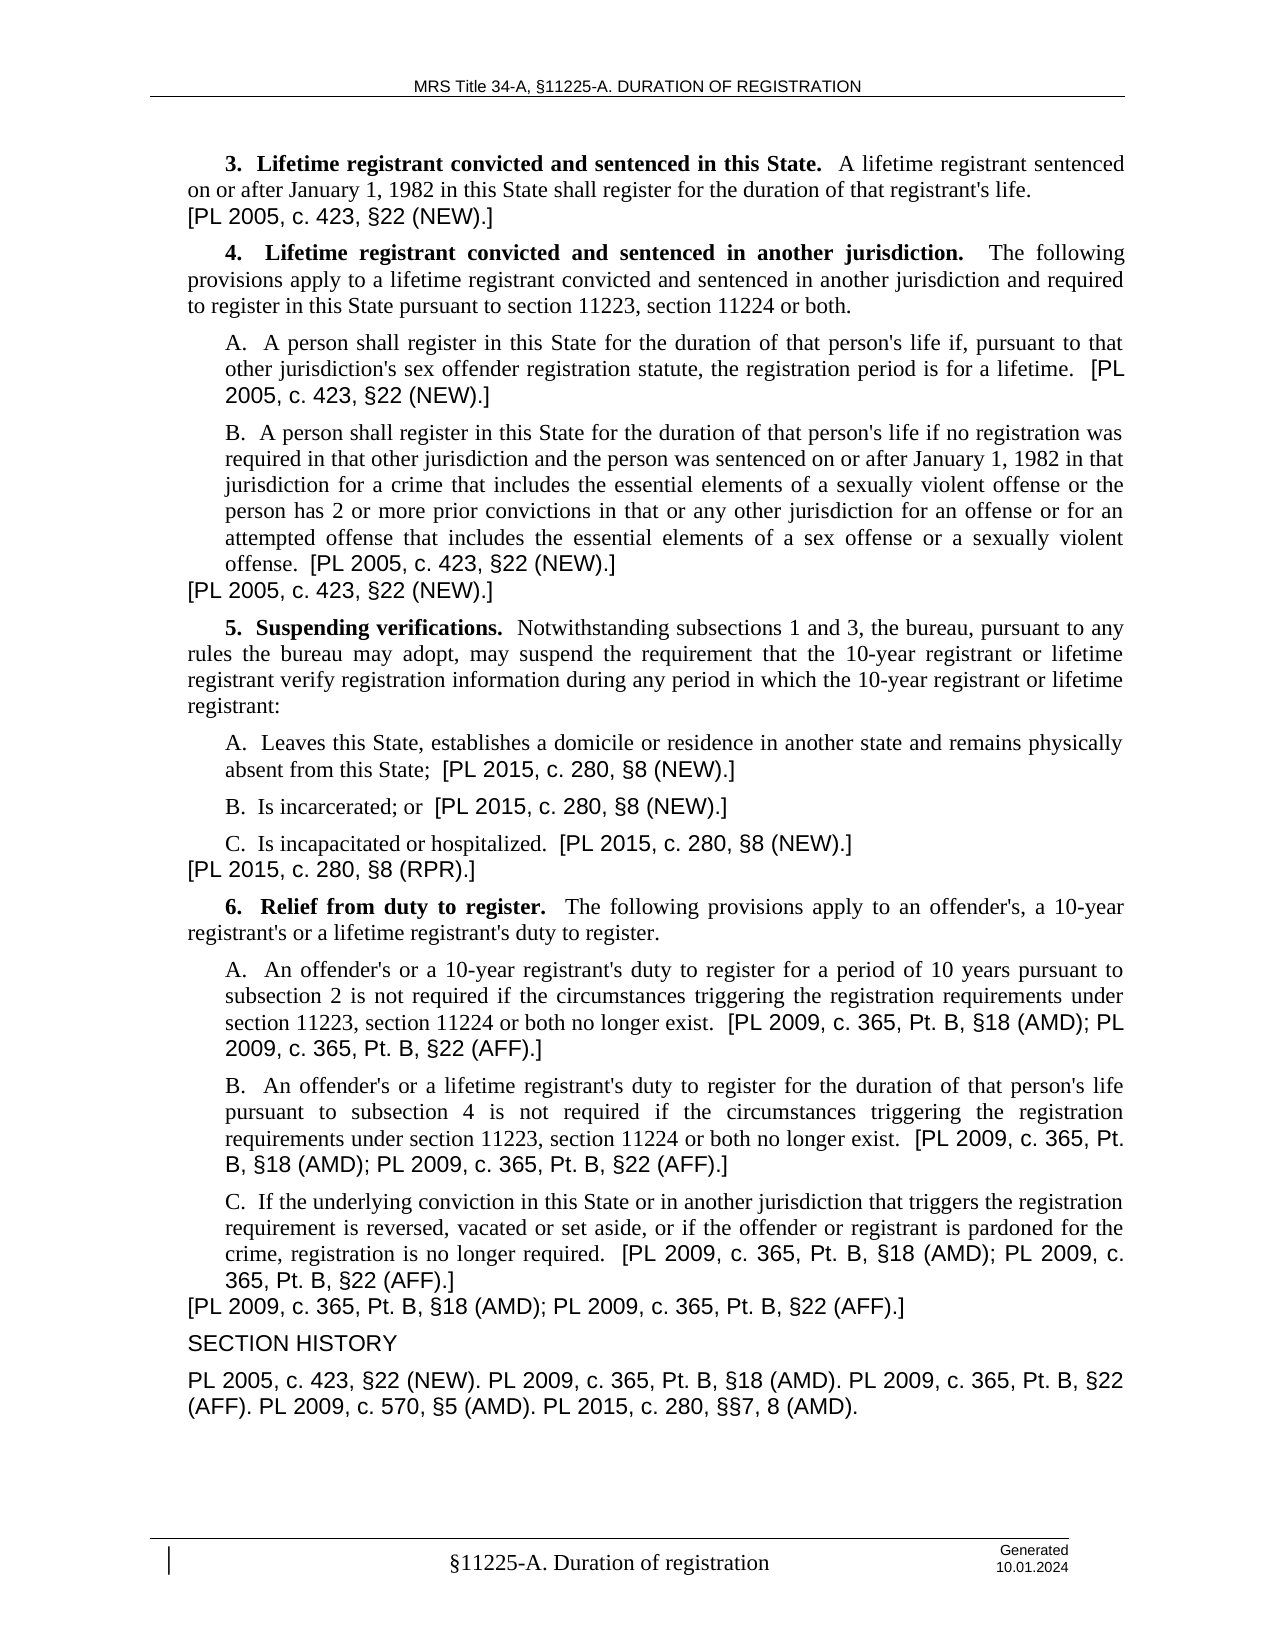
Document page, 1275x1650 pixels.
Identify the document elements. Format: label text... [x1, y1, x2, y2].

text A. A person shall register in this State for the duration of that person's life if, pursuant to that other jurisdiction's sex offender registration statute, the registration period is for a lifetime. [PL 2005, c. 423, §22 (NEW).] [225, 329, 1125, 408]
text B. Is incarcerated; or [PL 2015, c. 280, §8 (NEW).] [225, 793, 1125, 819]
text C. If the underlying conviction in this State or in another jurisdiction that triggers the registration requirement is reversed, vacated or set aside, or if the offender or registrant is pardoned for the crime, registration is no longer required. [PL 2009, c. 365, Pt. B, §18 (AMD); PL 2009, c. 365, Pt. B, §22 (AFF).] [225, 1188, 1125, 1293]
text C. Is incapacitated or hospitalized. [PL 2015, c. 280, §8 (NEW).] [225, 829, 1125, 856]
text 3. Lifetime registrant convicted and sentenced in this State. A lifetime registrant sentenced on or after January 1, 1982 in this State shall register for the duration of that registrant's life. [187, 150, 1125, 203]
text 5. Suspending verifications. Notwithstanding subsections 1 and 3, the bureau, pursuant to any rules the bureau may adopt, may suspend the requirement that the 10-year registrant or lifetime registrant verify registration information during any period in which the 10-year registrant or lifetime registrant: [187, 613, 1125, 719]
text A. Leaves this State, establishes a domicile or residence in another state and remains physically absent from this State; [PL 2015, c. 280, §8 (NEW).] [225, 729, 1125, 782]
text [PL 2005, c. 423, §22 (NEW).] [187, 203, 1125, 229]
text B. An offender's or a lifetime registrant's duty to register for the duration of that person's life pursuant to subsection 4 is not required if the circumstances triggering the registration requirements under section 11223, section 11224 or both no longer exist. [PL 2009, c. 365, Pt. B, §18 (AMD); PL 2009, c. 365, Pt. B, §22 (AFF).] [225, 1072, 1125, 1177]
text [PL 2009, c. 365, Pt. B, §18 (AMD); PL 2009, c. 365, Pt. B, §22 (AFF).] [187, 1293, 1125, 1319]
text [PL 2005, c. 423, §22 (NEW).] [187, 577, 1125, 603]
text SECTION HISTORY [187, 1330, 1125, 1356]
text [PL 2015, c. 280, §8 (RPR).] [187, 856, 1125, 882]
text A. An offender's or a 10-year registrant's duty to register for a period of 10 years pursuant to subsection 2 is not required if the circumstances triggering the registration requirements under section 11223, section 11224 or both no longer exist. [PL 2009, c. 365, Pt. B, §18 (AMD); PL 2009, c. 365, Pt. B, §22 (AFF).] [225, 956, 1125, 1061]
text PL 2005, c. 423, §22 (NEW). PL 2009, c. 365, Pt. B, §18 (AMD). PL 2009, c. 365, Pt. B, §22 (AFF). PL 2009, c. 570, §5 (AMD). PL 2015, c. 280, §§7, 8 (AMD). [187, 1367, 1125, 1419]
text 4. Lifetime registrant convicted and sentenced in another jurisdiction. The following provisions apply to a lifetime registrant convicted and sentenced in another jurisdiction and required to register in this State pursuant to section 11223, section 11224 or both. [187, 239, 1125, 318]
text 6. Relief from duty to register. The following provisions apply to an offender's, a 10-year registrant's or a lifetime registrant's duty to register. [187, 893, 1125, 945]
text B. A person shall register in this State for the duration of that person's life if no registration was required in that other jurisdiction and the person was sentenced on or after January 1, 1982 in that jurisdiction for a crime that includes the essential elements of a sexually violent offense or the person has 2 or more prior convictions in that or any other jurisdiction for an offense or for an attempted offense that includes the essential elements of a sex offense or a sexually violent offense. [PL 2005, c. 423, §22 (NEW).] [225, 418, 1125, 577]
